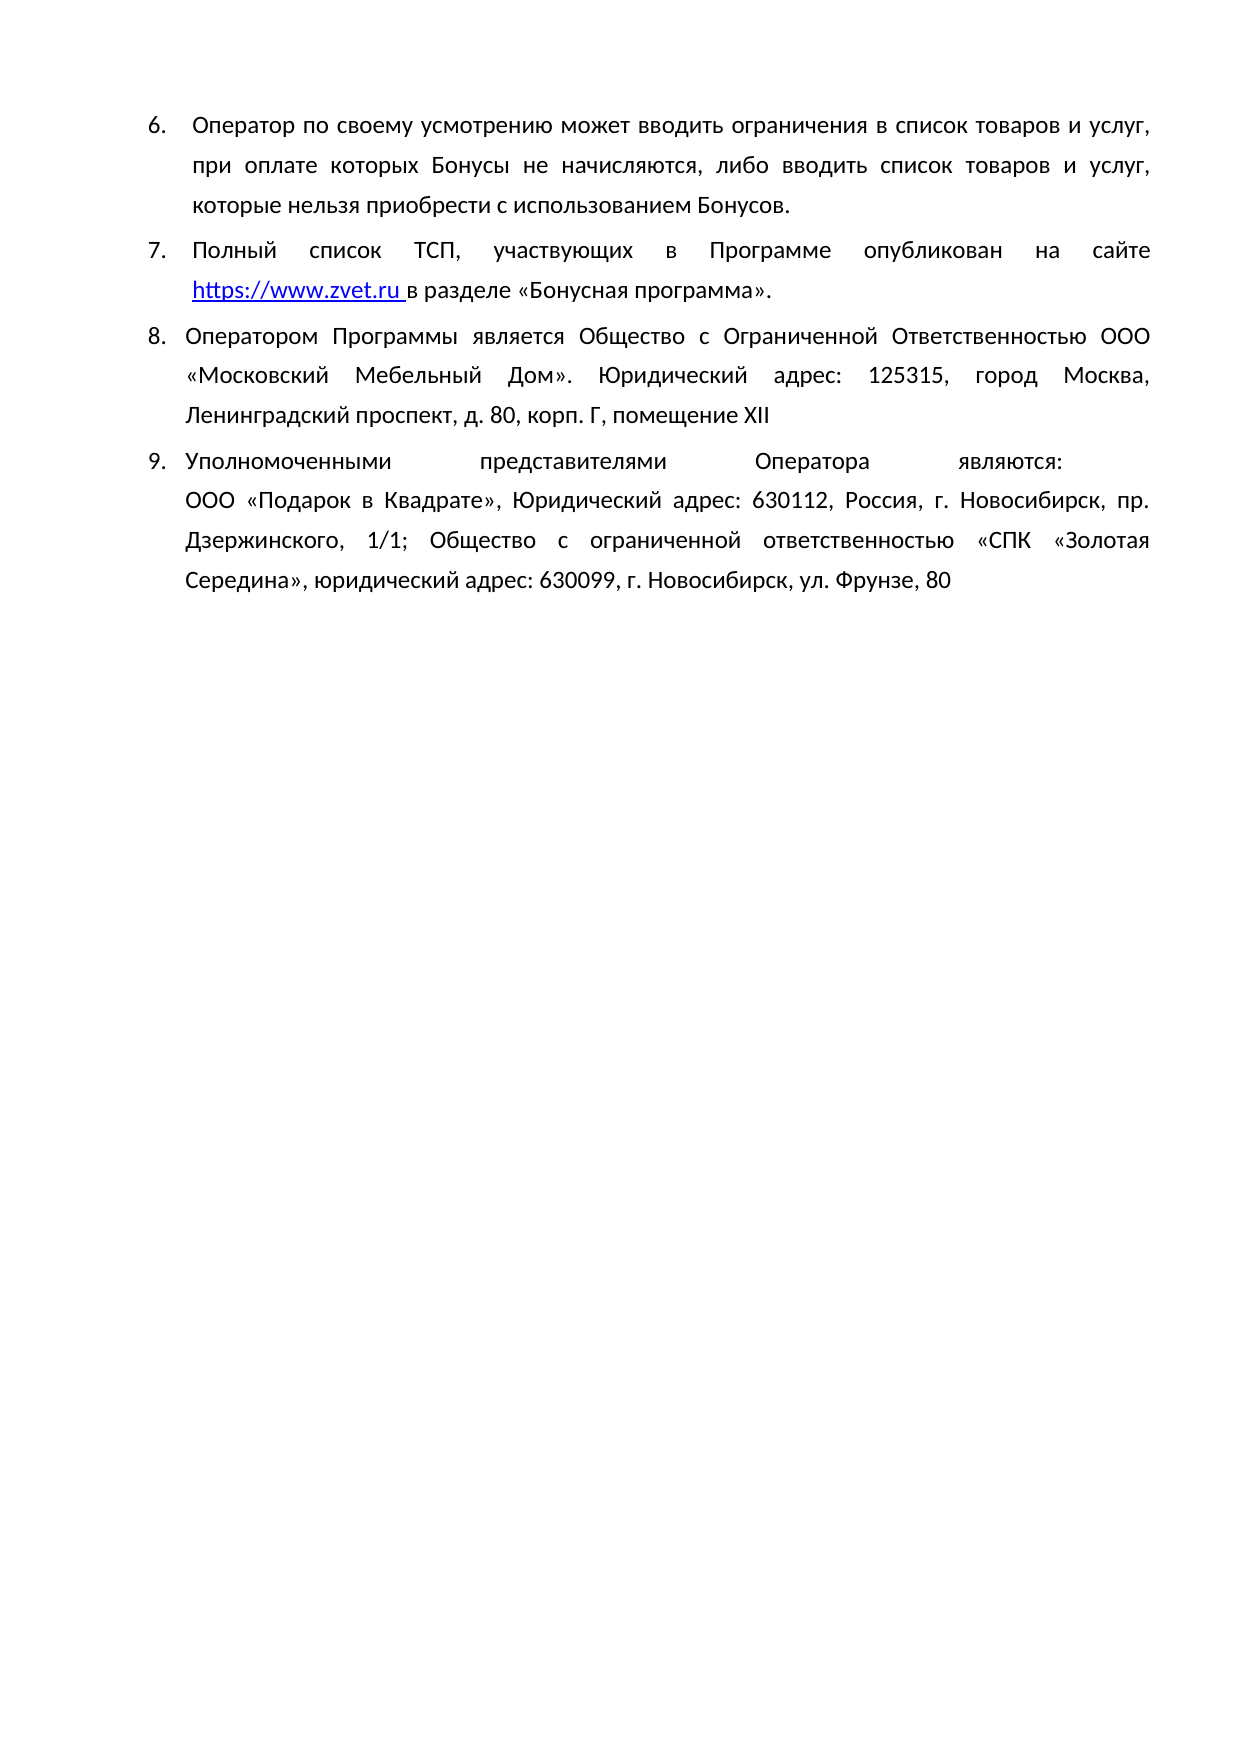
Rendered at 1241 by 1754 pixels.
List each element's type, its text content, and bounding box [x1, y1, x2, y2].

list Уполномоченными представителями Оператора являются: ООО «Подарок в Квадрате», Юридический адрес: 630112, Россия, г. Новосибирск, пр. Дзержинского, 1/1; Общество с ограниченной ответственностью «СПК «Золотая Середина», юридический адрес: 630099, г. Новосибирск, ул. Фрунзе, 80 [148, 445, 1152, 594]
list Оператор по своему усмотрению может вводить ограничения в список товаров и услуг, при оплате которых Бонусы не начисляются, либо вводить список товаров и услуг, которые нельзя приобрести с использованием Бонусов. [148, 110, 1152, 219]
list Оператором Программы является Общество с Ограниченной Ответственностью ООО «Московский Мебельный Дом». Юридический адрес: 125315, город Москва, Ленинградский проспект, д. 80, корп. Г, помещение XII [148, 320, 1152, 430]
list Полный список ТСП, участвующих в Программе опубликован на сайте https://www.zvet.ru в разделе «Бонусная программа». [148, 235, 1152, 305]
